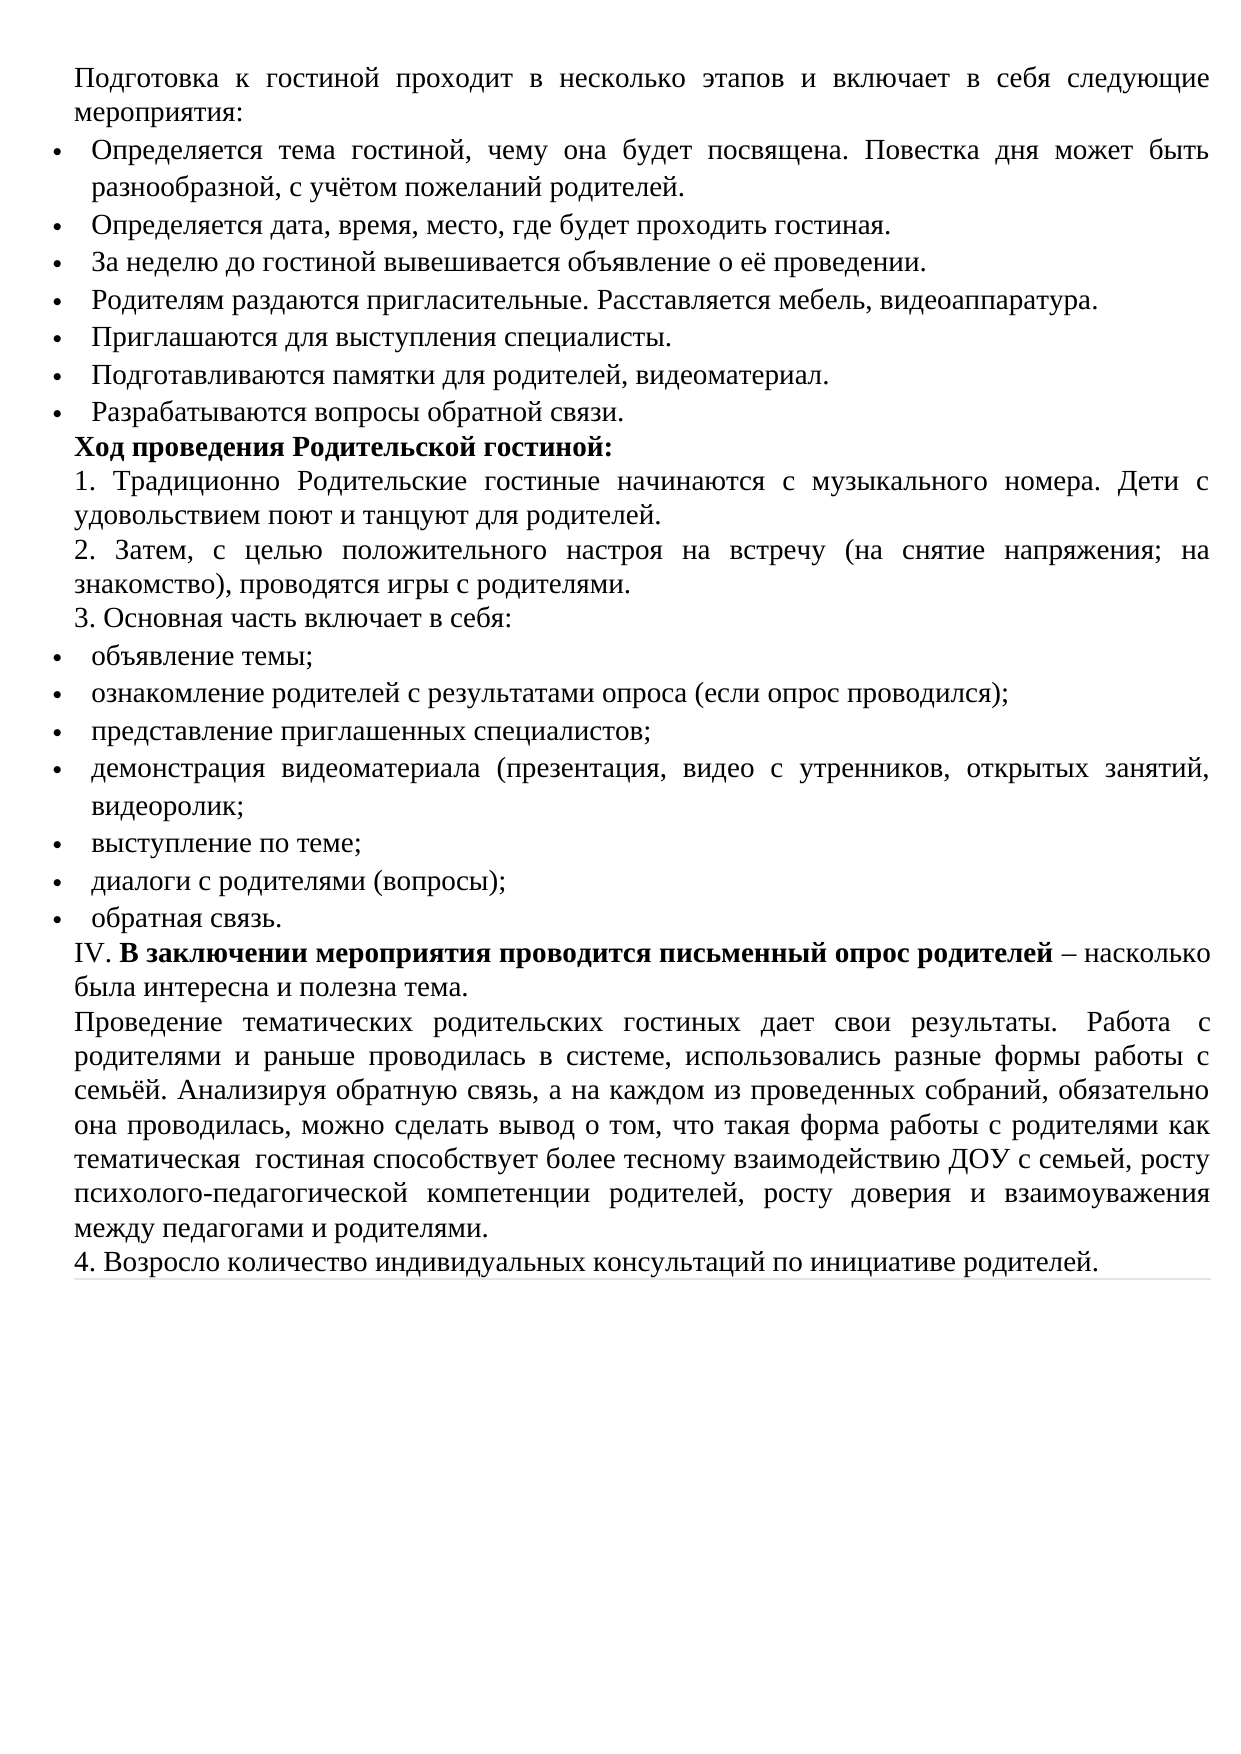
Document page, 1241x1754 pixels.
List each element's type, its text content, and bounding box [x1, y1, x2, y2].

text 3. Основная часть включает в себя: [74, 600, 1211, 634]
list Родителям раздаются пригласительные. Расставляется мебель, видеоаппаратура. [53, 278, 1211, 315]
text 2. Затем, с целью положительного настроя на встречу (на снятие напряжения; на знакомство), проводятся игры с родителями. [74, 531, 1211, 600]
text Подготовка к гостиной проходит в несколько этапов и включает в себя следующие мероприятия: [74, 59, 1211, 128]
list обратная связь. [53, 897, 1211, 934]
list Разрабатываются вопросы обратной связи. [53, 390, 1211, 428]
list объявление темы; [53, 634, 1211, 672]
list демонстрация видеоматериала (презентация, видео с утренников, открытых занятий, видеоролик; [53, 747, 1211, 822]
list выступление по теме; [53, 822, 1211, 859]
list За неделю до гостиной вывешивается объявление о её проведении. [53, 240, 1211, 278]
list ознакомление родителей с результатами опроса (если опрос проводился); [53, 672, 1211, 709]
text Ход проведения Родительской гостиной: [74, 428, 1211, 462]
list Подготавливаются памятки для родителей, видеоматериал. [53, 353, 1211, 390]
list Определяется тема гостиной, чему она будет посвящена. Повестка дня может быть разнообразной, с учётом пожеланий родителей. [53, 128, 1211, 203]
text 1. Традиционно Родительские гостиные начинаются с музыкального номера. Дети с удовольствием поют и танцуют для родителей. [74, 462, 1211, 531]
text 4. Возросло количество индивидуальных консультаций по инициативе родителей. [74, 1243, 1211, 1278]
list диалоги с родителями (вопросы); [53, 859, 1211, 897]
list Определяется дата, время, место, где будет проходить гостиная. [53, 203, 1211, 240]
list представление приглашенных специалистов; [53, 709, 1211, 747]
list Приглашаются для выступления специалисты. [53, 315, 1211, 353]
text IV. В заключении мероприятия проводится письменный опрос родителей – насколько была интересна и полезна тема. [74, 934, 1211, 1003]
text Проведение тематических родительских гостиных дает свои результаты. Работа с родителями и раньше проводилась в системе, использовались разные формы работы с семьёй. Анализируя обратную связь, а на каждом из проведенных собраний, обязательно она проводилась, можно сделать вывод о том, что такая форма работы с родителями как тематическая гостиная способствует более тесному взаимодействию ДОУ с семьей, росту психолого-педагогической компетенции родителей, росту доверия и взаимоуважения между педагогами и родителями. [74, 1003, 1211, 1243]
